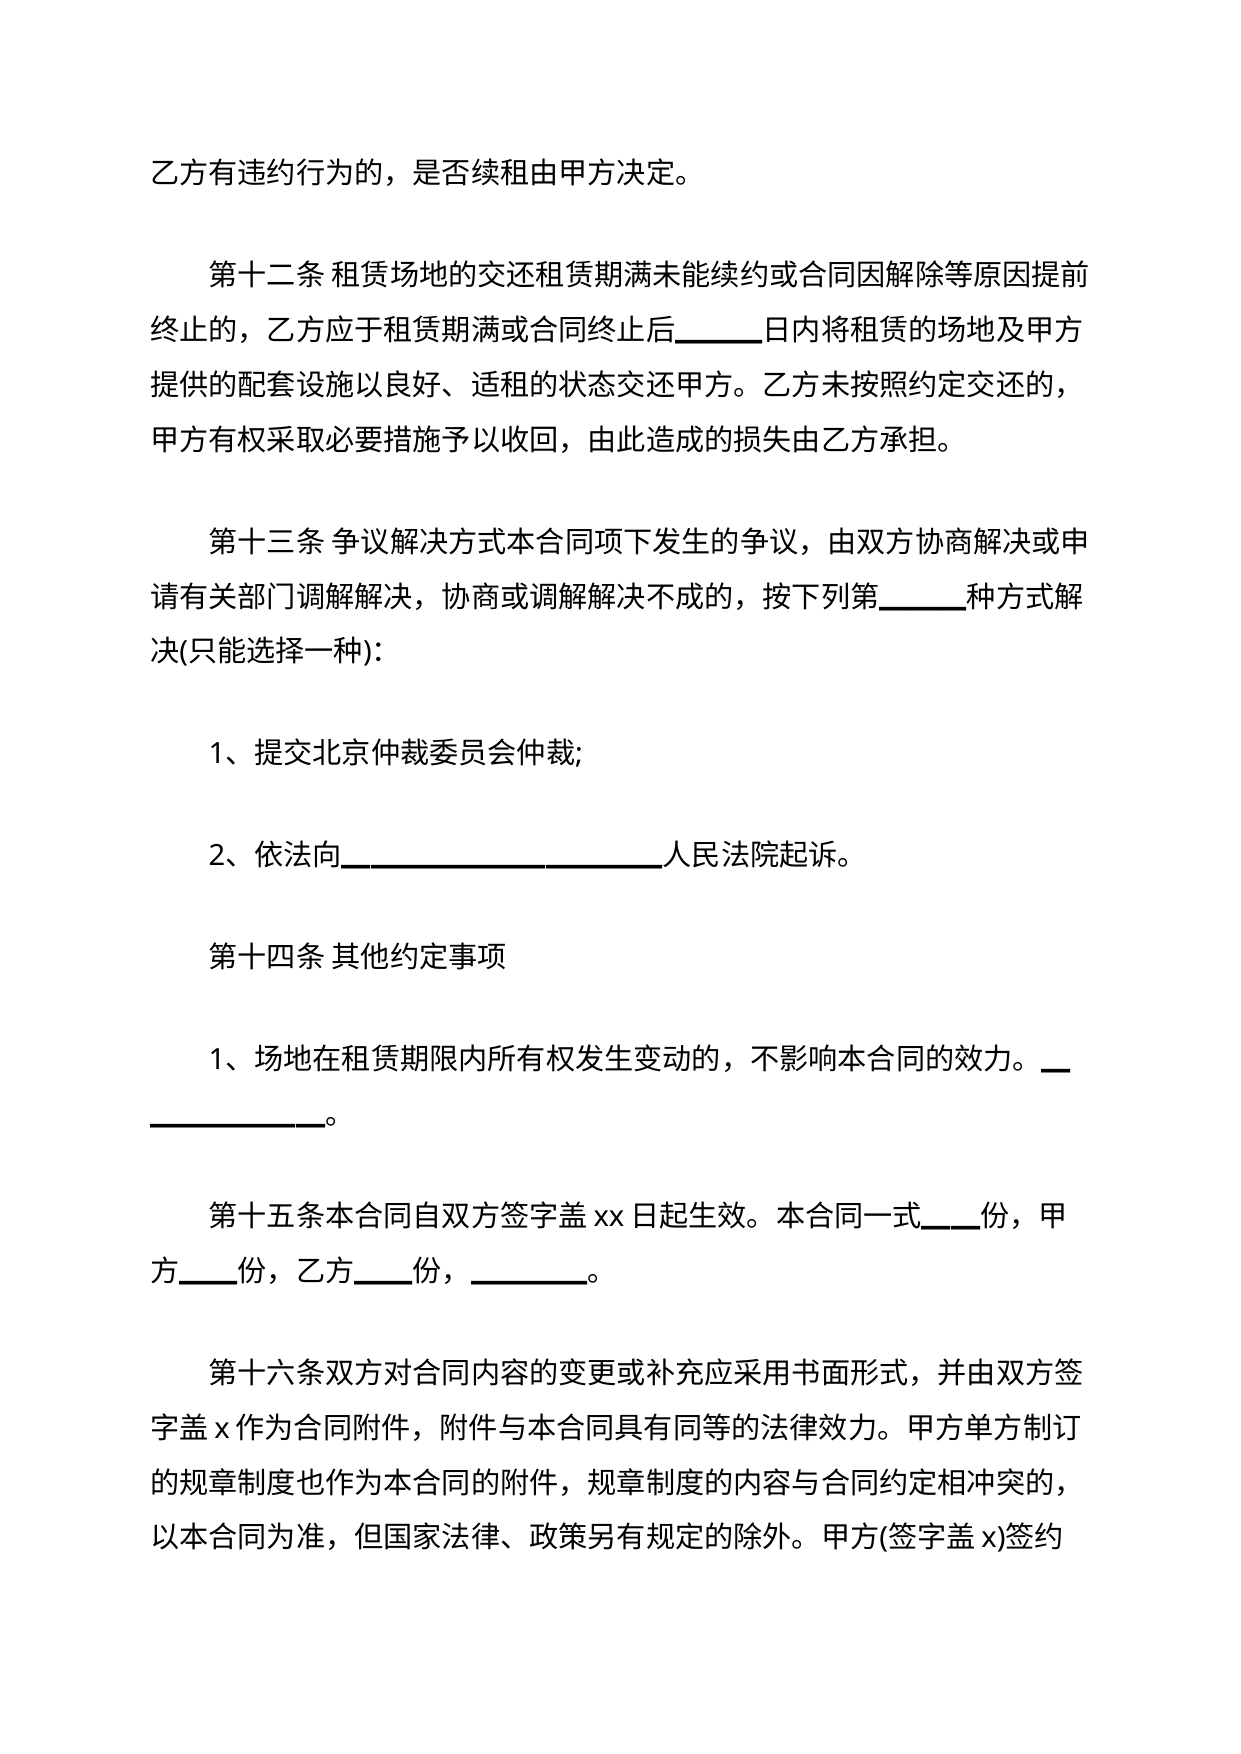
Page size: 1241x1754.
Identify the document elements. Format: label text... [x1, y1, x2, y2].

text 第十五条本合同自双方签字盖xx日起生效。本合同一式▁▁份，甲方▁▁份，乙方▁▁份，▁▁▁▁。 [150, 1192, 1090, 1290]
text 1、提交北京仲裁委员会仲裁; [150, 730, 1090, 772]
text 第十四条 其他约定事项 [150, 934, 1090, 976]
text 第十二条 租赁场地的交还租赁期满未能续约或合同因解除等原因提前终止的，乙方应于租赁期满或合同终止后▁▁▁日内将租赁的场地及甲方提供的配套设施以良好、适租的状态交还甲方。乙方未按照约定交还的，甲方有权采取必要措施予以收回，由此造成的损失由乙方承担。 [150, 252, 1090, 459]
text 2、依法向▁▁▁▁▁▁▁▁▁▁▁人民法院起诉。 [150, 832, 1090, 874]
text 第十三条 争议解决方式本合同项下发生的争议，由双方协商解决或申请有关部门调解解决，协商或调解解决不成的，按下列第▁▁▁种方式解决(只能选择一种)： [150, 518, 1090, 670]
text 1、场地在租赁期限内所有权发生变动的，不影响本合同的效力。▁▁▁▁▁▁▁。 [150, 1036, 1090, 1133]
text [150, 150, 1090, 192]
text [150, 1349, 1090, 1556]
